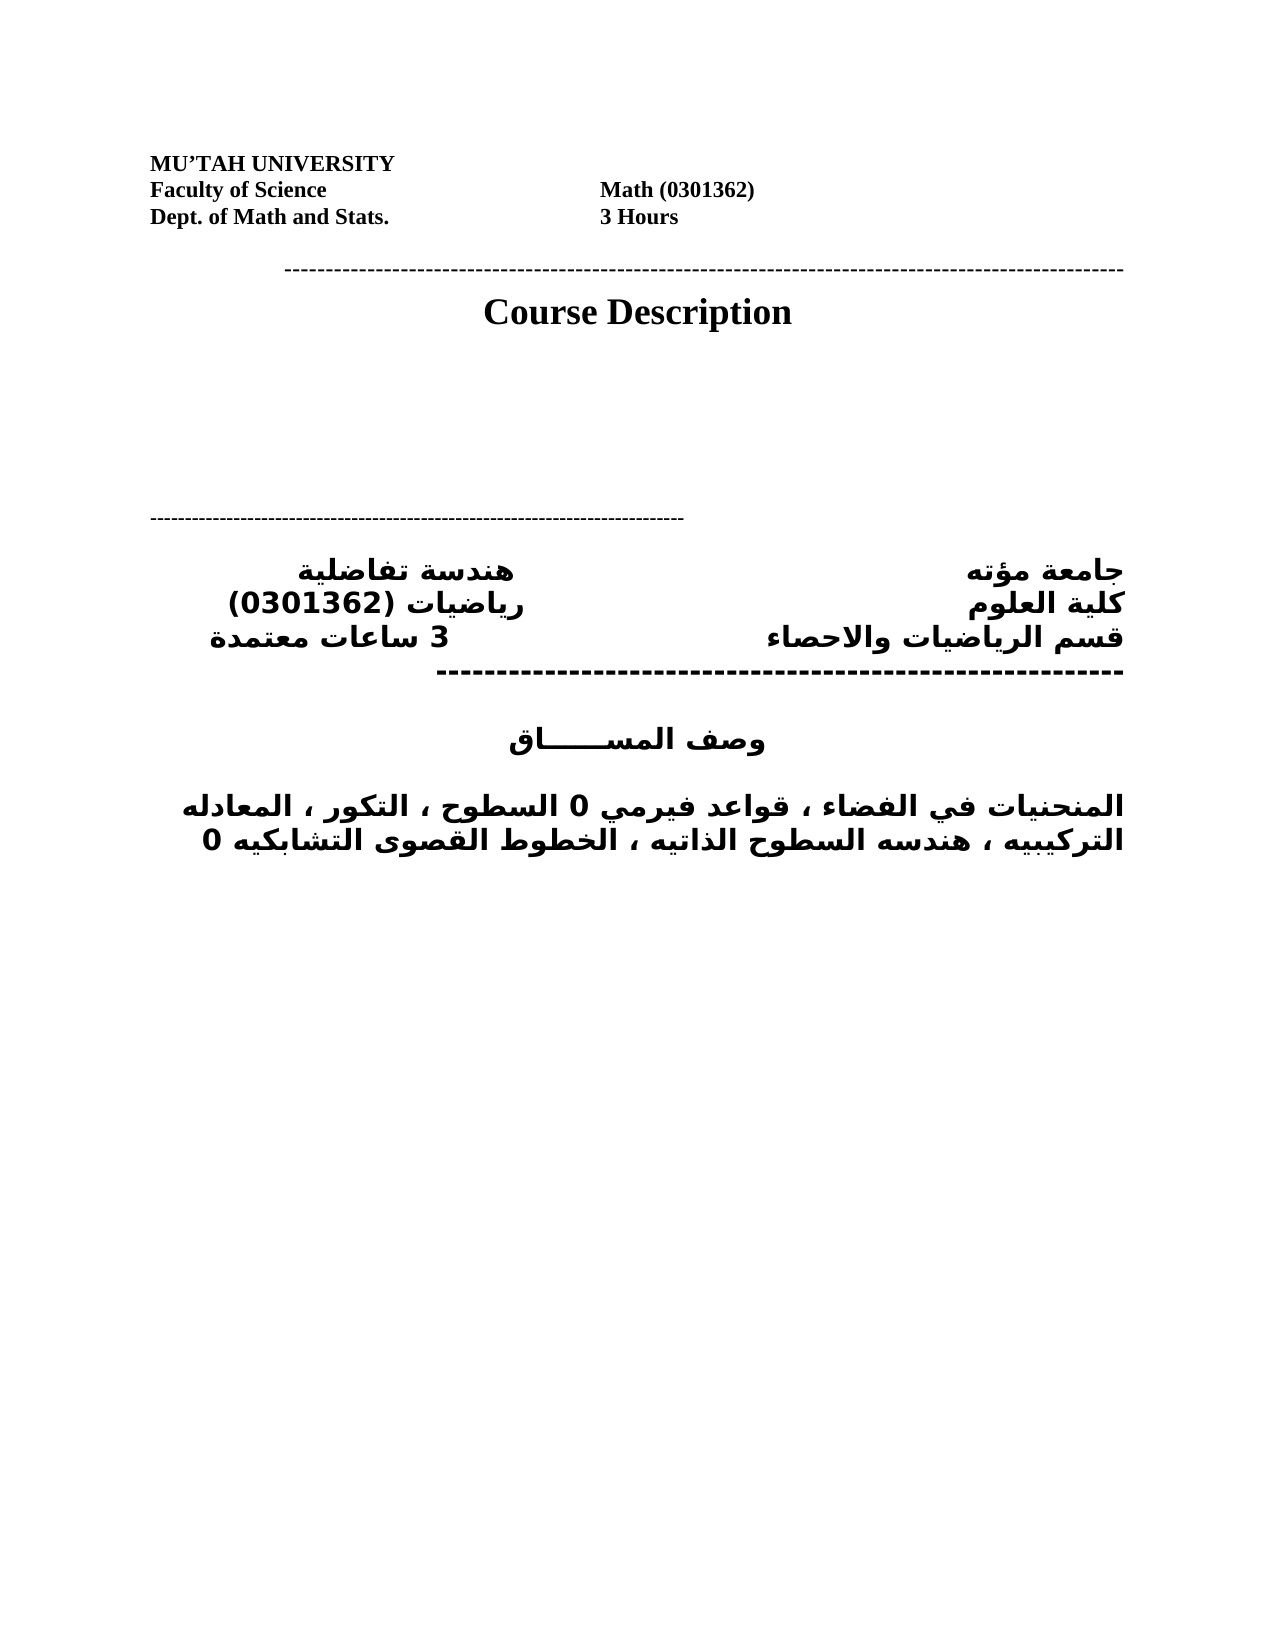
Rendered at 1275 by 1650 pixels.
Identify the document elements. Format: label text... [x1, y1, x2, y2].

text Faculty of Science Math (0301362) [150, 176, 1125, 203]
text MU’TAH UNIVERSITY [150, 150, 1125, 176]
text ----------------------------------------------------------------------------- [150, 505, 1125, 529]
text Dept. of Math and Stats. 3 Hours [150, 203, 1125, 229]
subtitle جامعة مؤته هندسة تفاضلية [150, 553, 1125, 587]
text --------------------------------------------------------- [150, 655, 1125, 689]
text قسم الرياضيات والاحصاء 3 ساعات معتمدة [150, 621, 1125, 655]
text وصف المســــــاق [150, 722, 1125, 756]
title ----------------------------------------------------------------------------------------------------- [150, 254, 1125, 283]
text Course Description [150, 289, 1125, 332]
text المنحنيات في الفضاء ، قواعد فيرمي 0 السطوح ، التكور ، المعادله التركيبيه ، هندسه السطوح الذاتيه ، الخطوط القصوى التشابكيه 0 [150, 790, 1125, 858]
text كلية العلوم رياضيات (0301362) [150, 587, 1125, 621]
